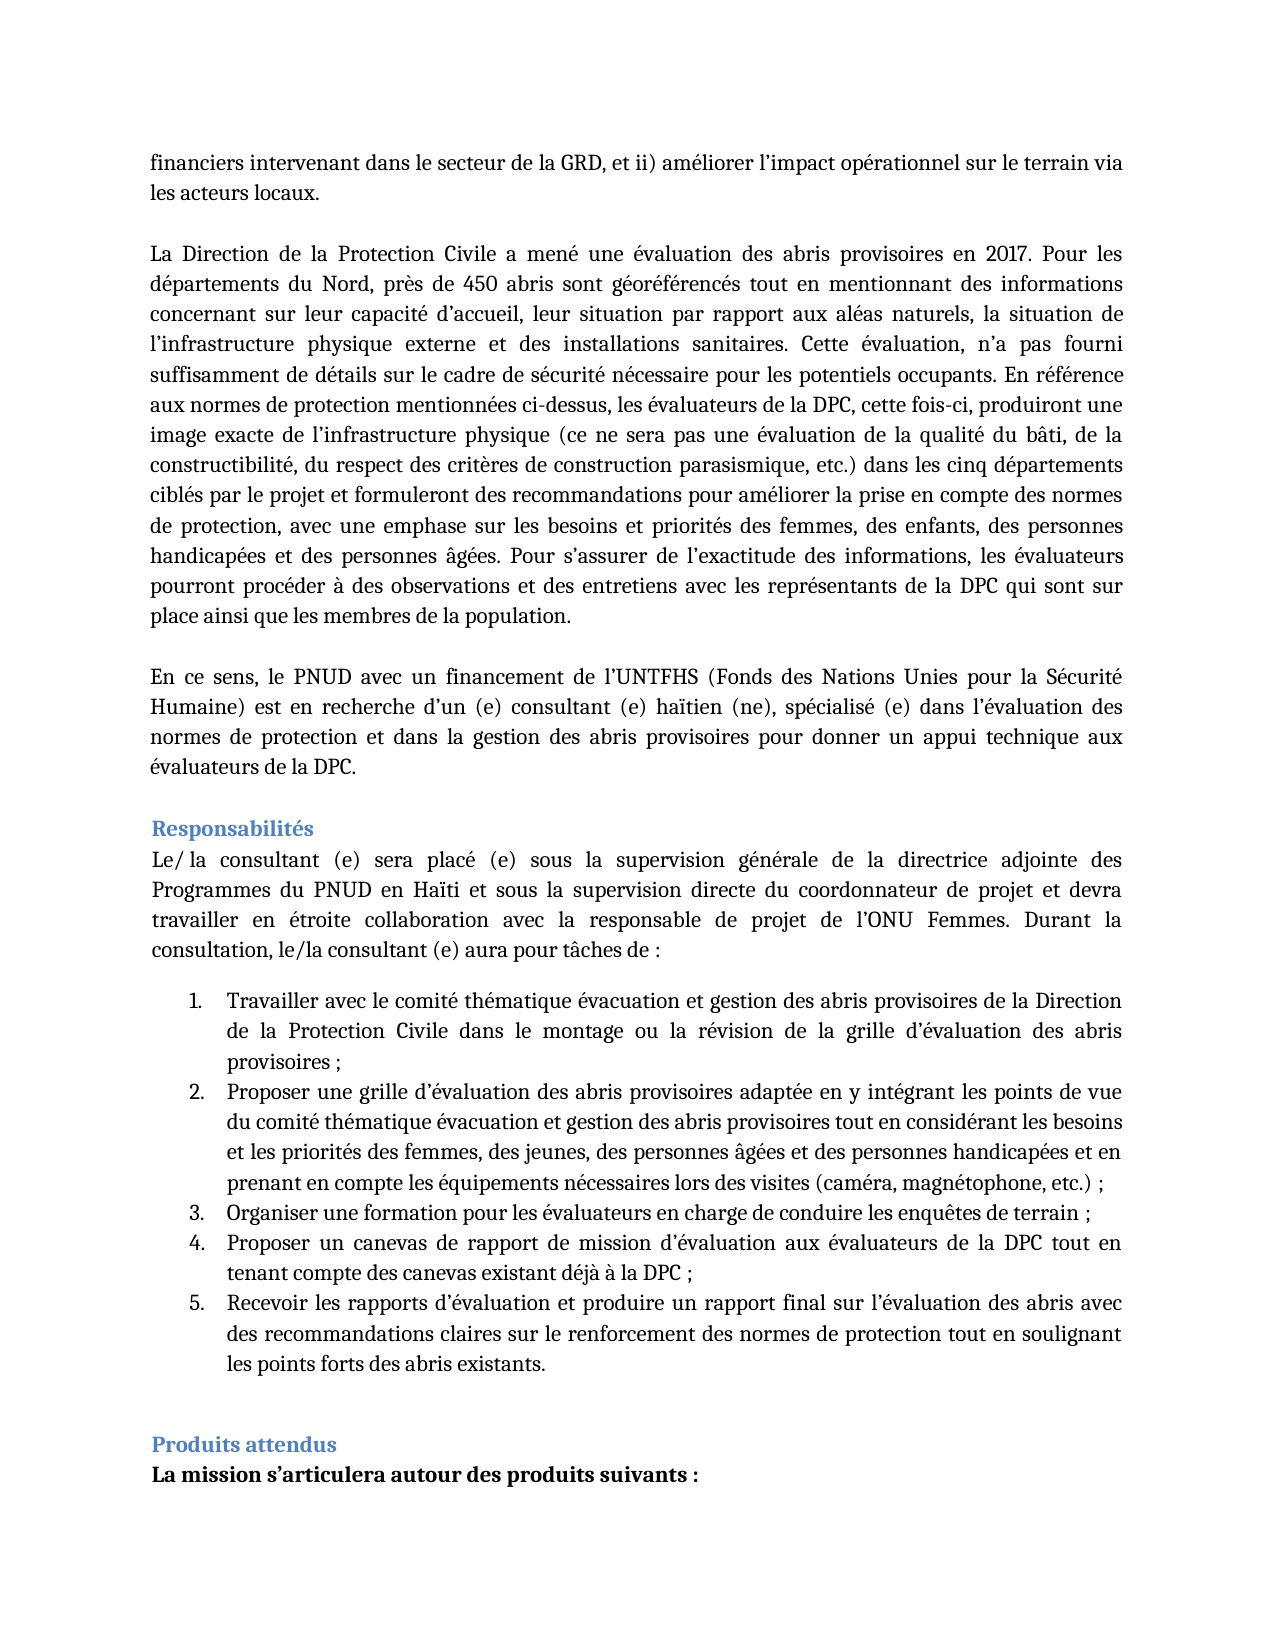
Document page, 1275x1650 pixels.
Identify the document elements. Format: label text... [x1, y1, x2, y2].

text En ce sens, le PNUD avec un financement de l’UNTFHS (Fonds des Nations Unies pour la Sécurité Humaine) est en recherche d’un (e) consultant (e) haïtien (ne), spécialisé (e) dans l’évaluation des normes de protection et dans la gestion des abris provisoires pour donner un appui technique aux évaluateurs de la DPC. [150, 663, 1125, 781]
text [150, 150, 1125, 207]
text La Direction de la Protection Civile a mené une évaluation des abris provisoires en 2017. Pour les départements du Nord, près de 450 abris sont géoréférencés tout en mentionnant des informations concernant sur leur capacité d’accueil, leur situation par rapport aux aléas naturels, la situation de l’infrastructure physique externe et des installations sanitaires. Cette évaluation, n’a pas fourni suffisamment de détails sur le cadre de sécurité nécessaire pour les potentiels occupants. En référence aux normes de protection mentionnées ci-dessus, les évaluateurs de la DPC, cette fois-ci, produiront une image exacte de l’infrastructure physique (ce ne sera pas une évaluation de la qualité du bâti, de la constructibilité, du respect des critères de construction parasismique, etc.) dans les cinq départements ciblés par le projet et formuleront des recommandations pour améliorer la prise en compte des normes de protection, avec une emphase sur les besoins et priorités des femmes, des enfants, des personnes handicapées et des personnes âgées. Pour s’assurer de l’exactitude des informations, les évaluateurs pourront procéder à des observations et des entretiens avec les représentants de la DPC qui sont sur place ainsi que les membres de la population. [150, 241, 1125, 629]
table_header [150, 815, 1125, 1494]
